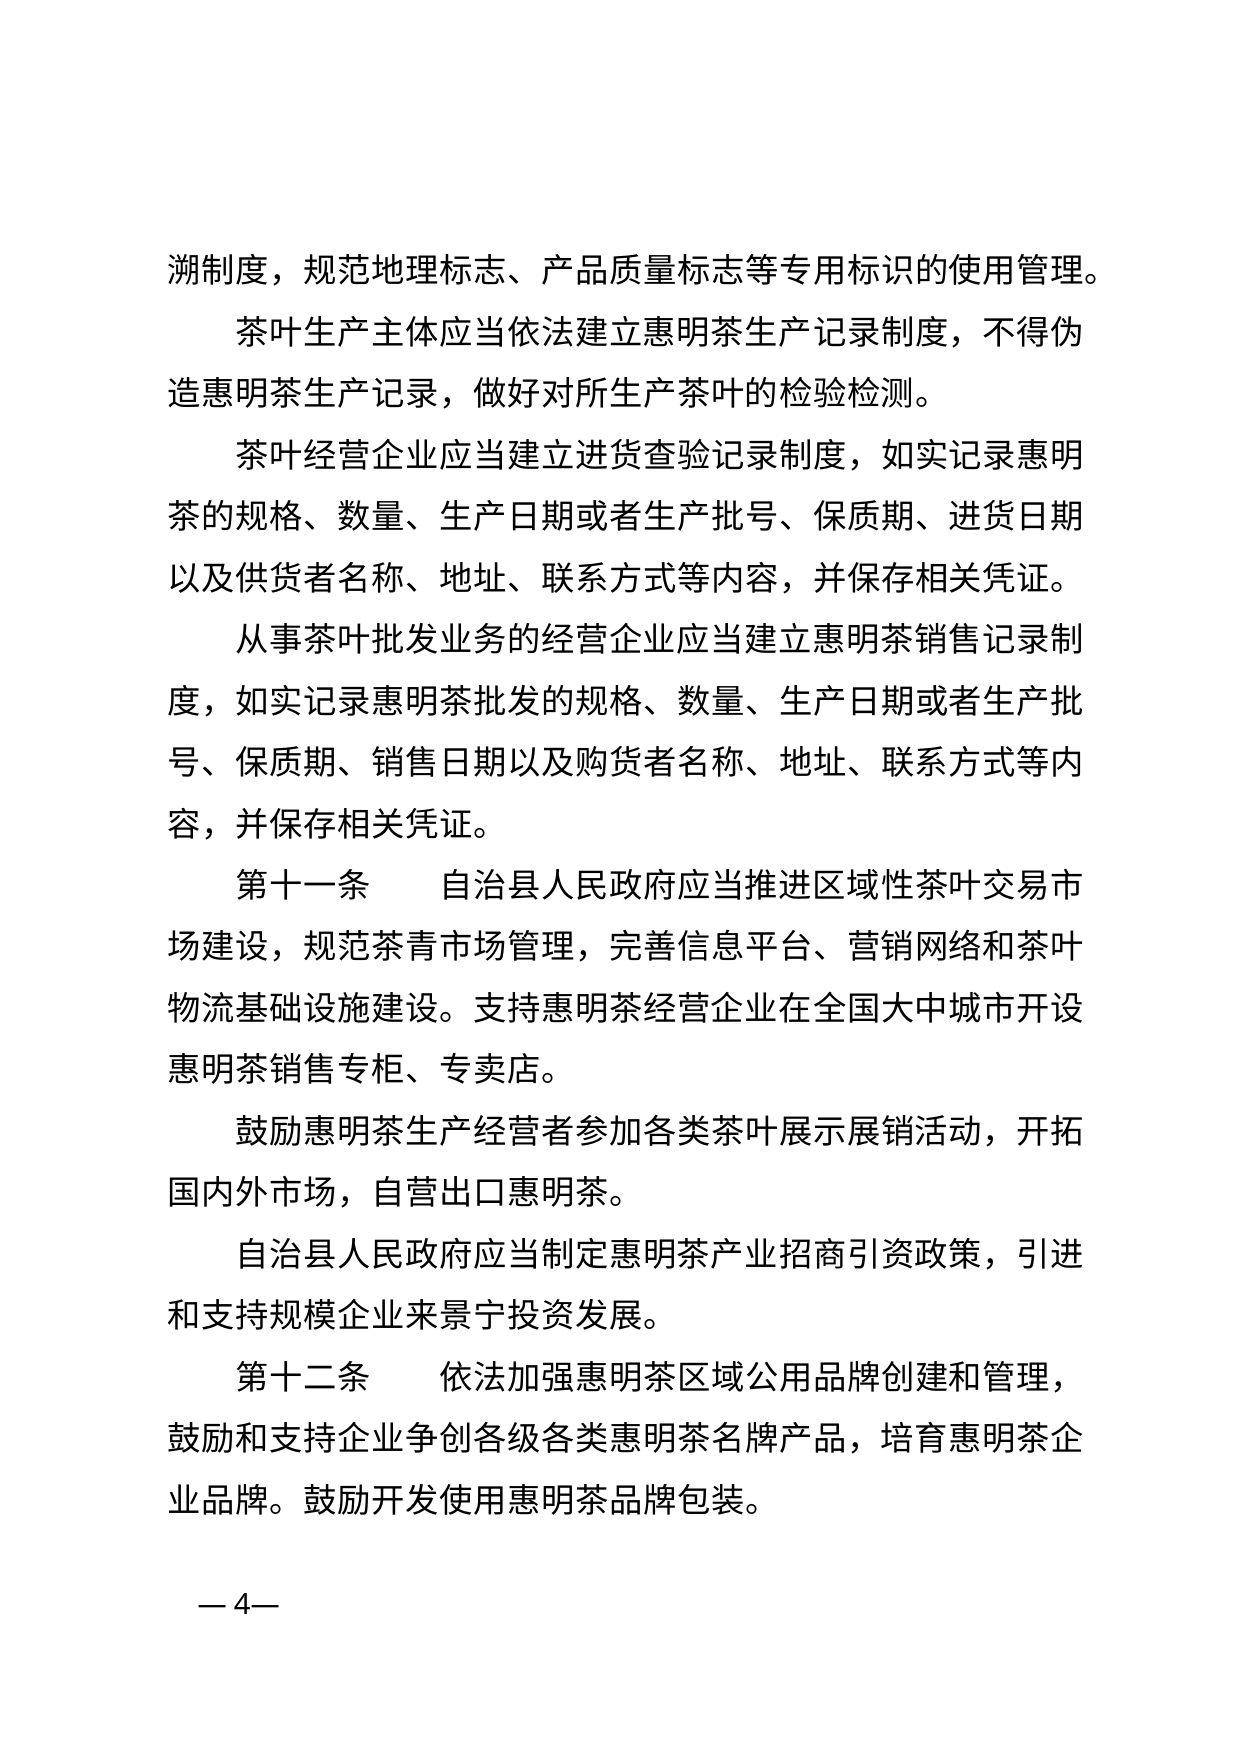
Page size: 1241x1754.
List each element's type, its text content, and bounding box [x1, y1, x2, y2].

text 第十二条 依法加强惠明茶区域公用品牌创建和管理，鼓励和支持企业争创各级各类惠明茶名牌产品，培育惠明茶企业品牌。鼓励开发使用惠明茶品牌包装。 [168, 1344, 1084, 1528]
text 茶叶经营企业应当建立进货查验记录制度，如实记录惠明茶的规格、数量、生产日期或者生产批号、保质期、进货日期以及供货者名称、地址、联系方式等内容，并保存相关凭证。 [168, 422, 1084, 606]
text 从事茶叶批发业务的经营企业应当建立惠明茶销售记录制度，如实记录惠明茶批发的规格、数量、生产日期或者生产批号、保质期、销售日期以及购货者名称、地址、联系方式等内容，并保存相关凭证。 [168, 606, 1084, 852]
text 鼓励惠明茶生产经营者参加各类茶叶展示展销活动，开拓国内外市场，自营出口惠明茶。 [168, 1098, 1084, 1221]
text 茶叶生产主体应当依法建立惠明茶生产记录制度，不得伪造惠明茶生产记录，做好对所生产茶叶的检验检测。 [168, 299, 1084, 422]
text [168, 238, 1084, 299]
text 自治县人民政府应当制定惠明茶产业招商引资政策，引进和支持规模企业来景宁投资发展。 [168, 1221, 1084, 1344]
text 第十一条 自治县人民政府应当推进区域性茶叶交易市场建设，规范茶青市场管理，完善信息平台、营销网络和茶叶物流基础设施建设。支持惠明茶经营企业在全国大中城市开设惠明茶销售专柜、专卖店。 [168, 852, 1084, 1098]
